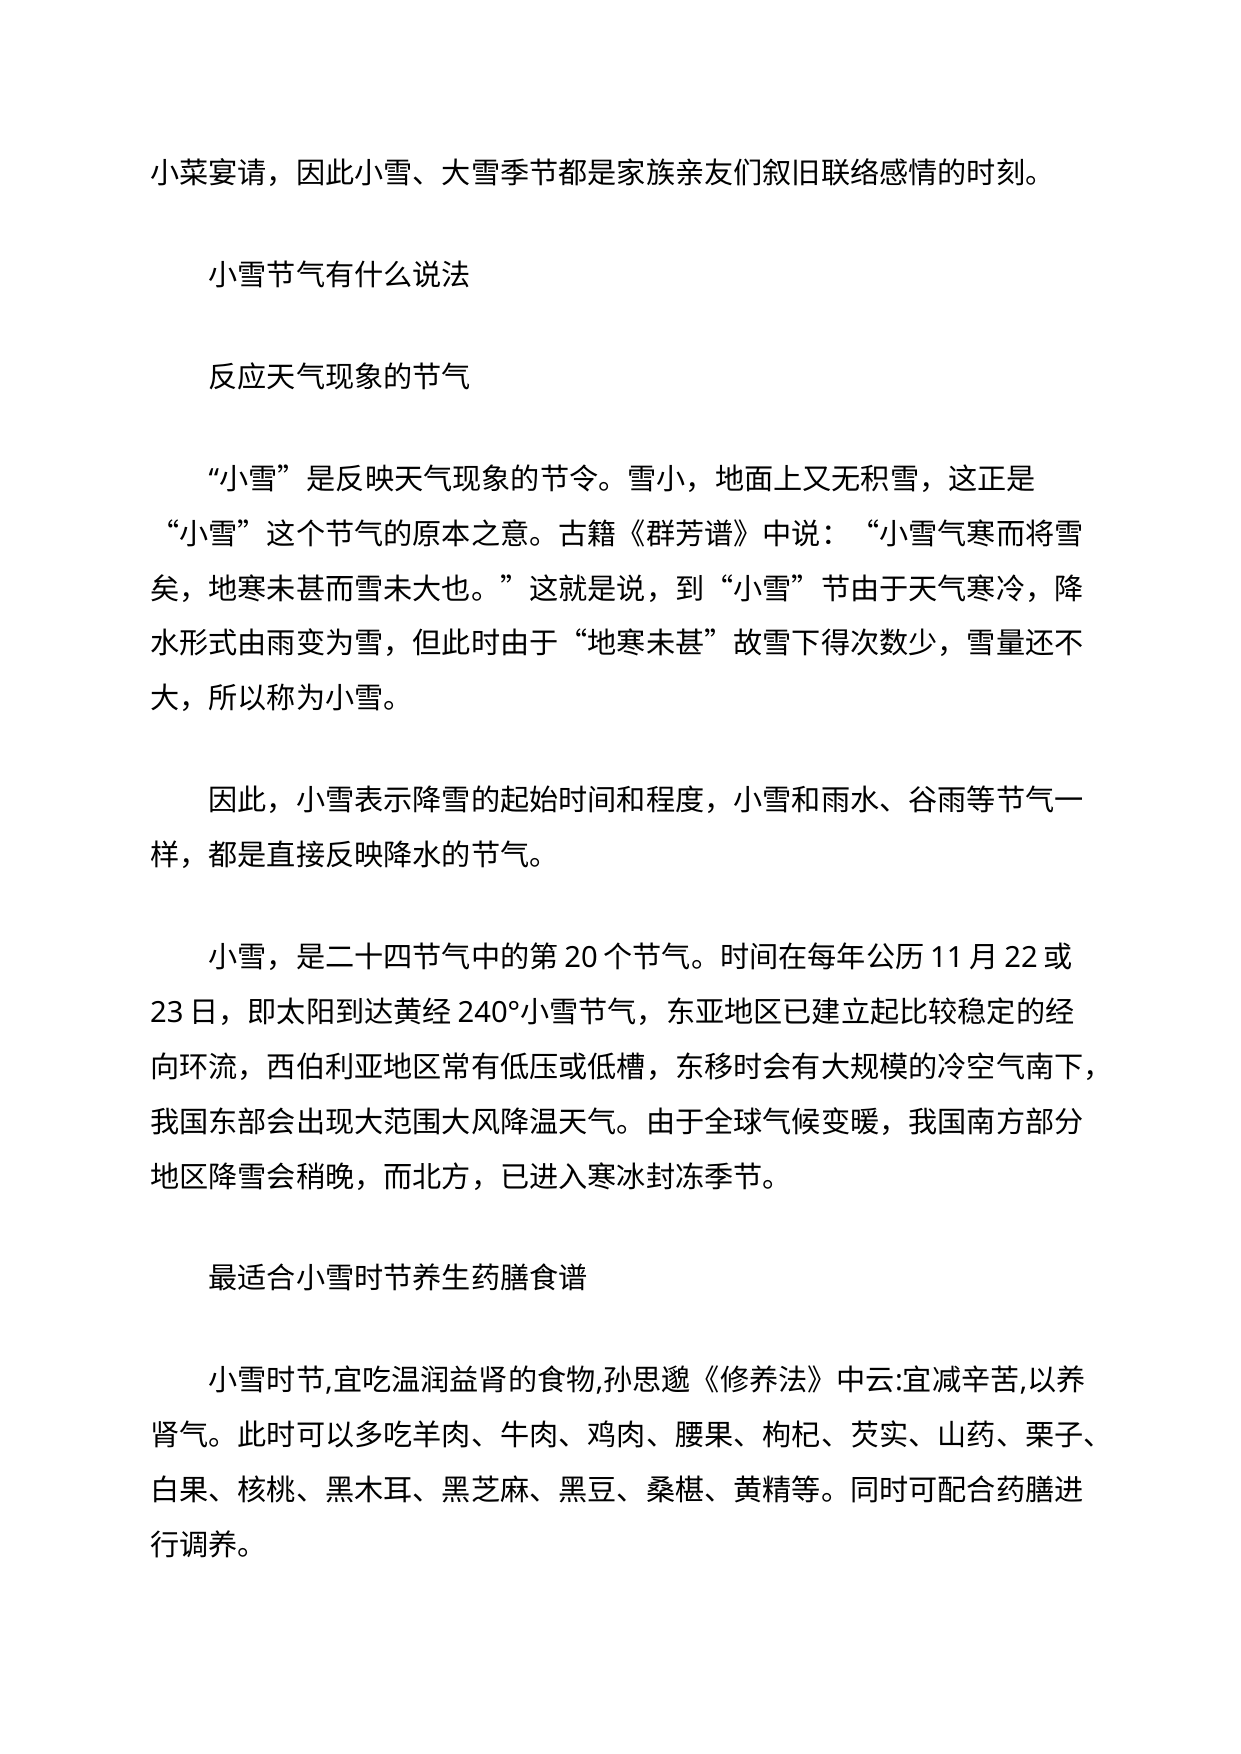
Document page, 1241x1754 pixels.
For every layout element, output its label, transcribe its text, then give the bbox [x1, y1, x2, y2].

text 最适合小雪时节养生药膳食谱 [150, 1255, 1090, 1297]
text 小雪，是二十四节气中的第20个节气。时间在每年公历11月22或23日，即太阳到达黄经240°小雪节气，东亚地区已建立起比较稳定的经向环流，西伯利亚地区常有低压或低槽，东移时会有大规模的冷空气南下，我国东部会出现大范围大风降温天气。由于全球气候变暖，我国南方部分地区降雪会稍晚，而北方，已进入寒冰封冻季节。 [150, 933, 1090, 1196]
text “小雪”是反映天气现象的节令。雪小，地面上又无积雪，这正是“小雪”这个节气的原本之意。古籍《群芳谱》中说：“小雪气寒而将雪矣，地寒未甚而雪未大也。”这就是说，到“小雪”节由于天气寒冷，降水形式由雨变为雪，但此时由于“地寒未甚”故雪下得次数少，雪量还不大，所以称为小雪。 [150, 455, 1090, 717]
text 小雪时节,宜吃温润益肾的食物,孙思邈《修养法》中云:宜减辛苦,以养肾气。此时可以多吃羊肉、牛肉、鸡肉、腰果、枸杞、芡实、山药、栗子、白果、核桃、黑木耳、黑芝麻、黑豆、桑椹、黄精等。同时可配合药膳进行调养。 [150, 1357, 1090, 1564]
text 反应天气现象的节气 [150, 353, 1090, 396]
text 小雪节气有什么说法 [150, 252, 1090, 294]
text 因此，小雪表示降雪的起始时间和程度，小雪和雨水、谷雨等节气一样，都是直接反映降水的节气。 [150, 777, 1090, 874]
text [150, 150, 1090, 192]
